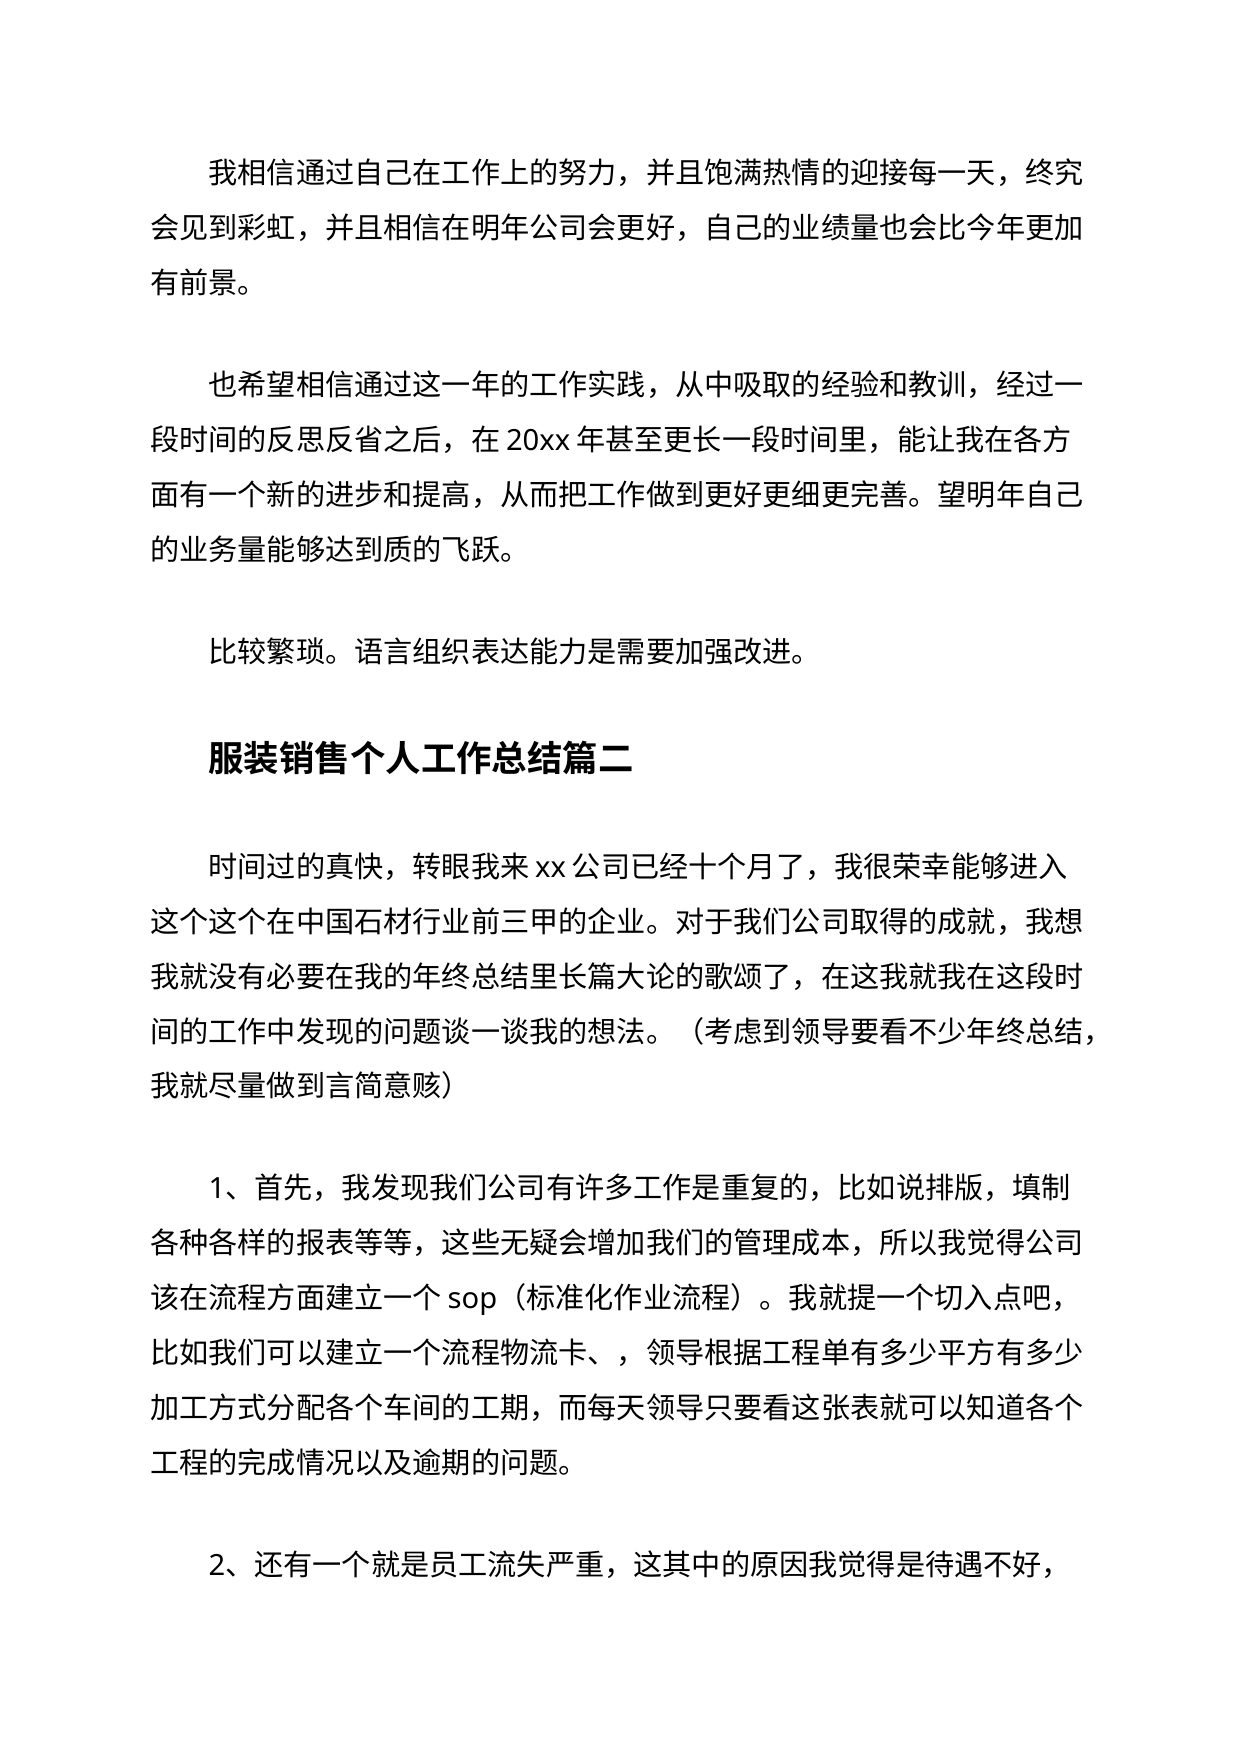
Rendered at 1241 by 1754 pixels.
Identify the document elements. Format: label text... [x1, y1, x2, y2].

text 也希望相信通过这一年的工作实践，从中吸取的经验和教训，经过一段时间的反思反省之后，在20xx年甚至更长一段时间里，能让我在各方面有一个新的进步和提高，从而把工作做到更好更细更完善。望明年自己的业务量能够达到质的飞跃。 [150, 362, 1090, 569]
text 1、首先，我发现我们公司有许多工作是重复的，比如说排版，填制各种各样的报表等等，这些无疑会增加我们的管理成本，所以我觉得公司该在流程方面建立一个sop（标准化作业流程）。我就提一个切入点吧，比如我们可以建立一个流程物流卡、，领导根据工程单有多少平方有多少加工方式分配各个车间的工期，而每天领导只要看这张表就可以知道各个工程的完成情况以及逾期的问题。 [150, 1165, 1090, 1482]
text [150, 1541, 1090, 1584]
text 服装销售个人工作总结篇二 [150, 730, 1090, 781]
text 比较繁琐。语言组织表达能力是需要加强改进。 [150, 628, 1090, 670]
text 时间过的真快，转眼我来xx公司已经十个月了，我很荣幸能够进入这个这个在中国石材行业前三甲的企业。对于我们公司取得的成就，我想我就没有必要在我的年终总结里长篇大论的歌颂了，在这我就我在这段时间的工作中发现的问题谈一谈我的想法。（考虑到领导要看不少年终总结，我就尽量做到言简意赅） [150, 843, 1090, 1105]
text 我相信通过自己在工作上的努力，并且饱满热情的迎接每一天，终究会见到彩虹，并且相信在明年公司会更好，自己的业绩量也会比今年更加有前景。 [150, 150, 1090, 302]
